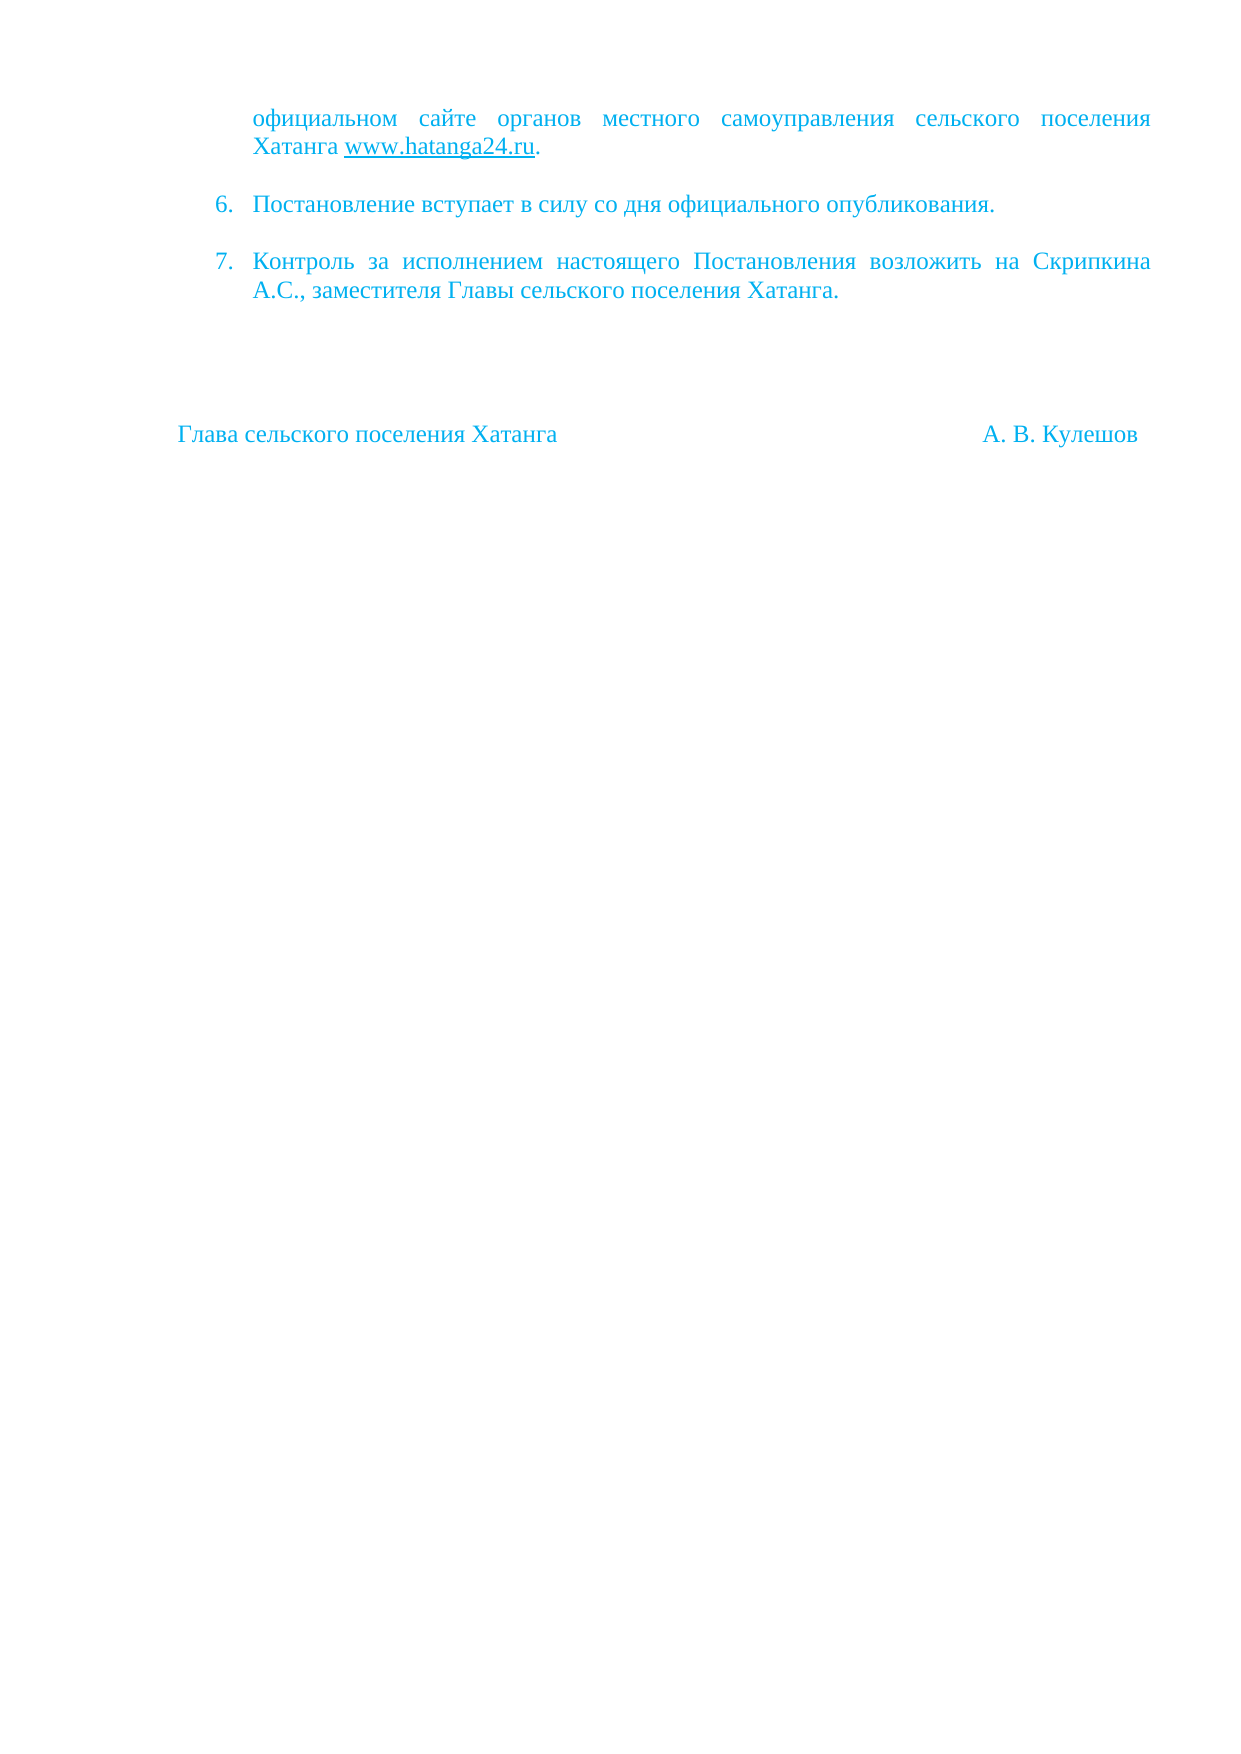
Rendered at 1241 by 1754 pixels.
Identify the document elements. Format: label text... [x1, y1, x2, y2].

text Глава сельского поселения Хатанга А. В. Кулешов [177, 419, 1152, 448]
picture [294, 258, 299, 267]
list Постановление вступает в силу со дня официального опубликования. [215, 189, 1152, 218]
list Контроль за исполнением настоящего Постановления возложить на Скрипкина А.С., заместителя Главы сельского поселения Хатанга. [215, 246, 1152, 304]
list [215, 103, 1152, 160]
